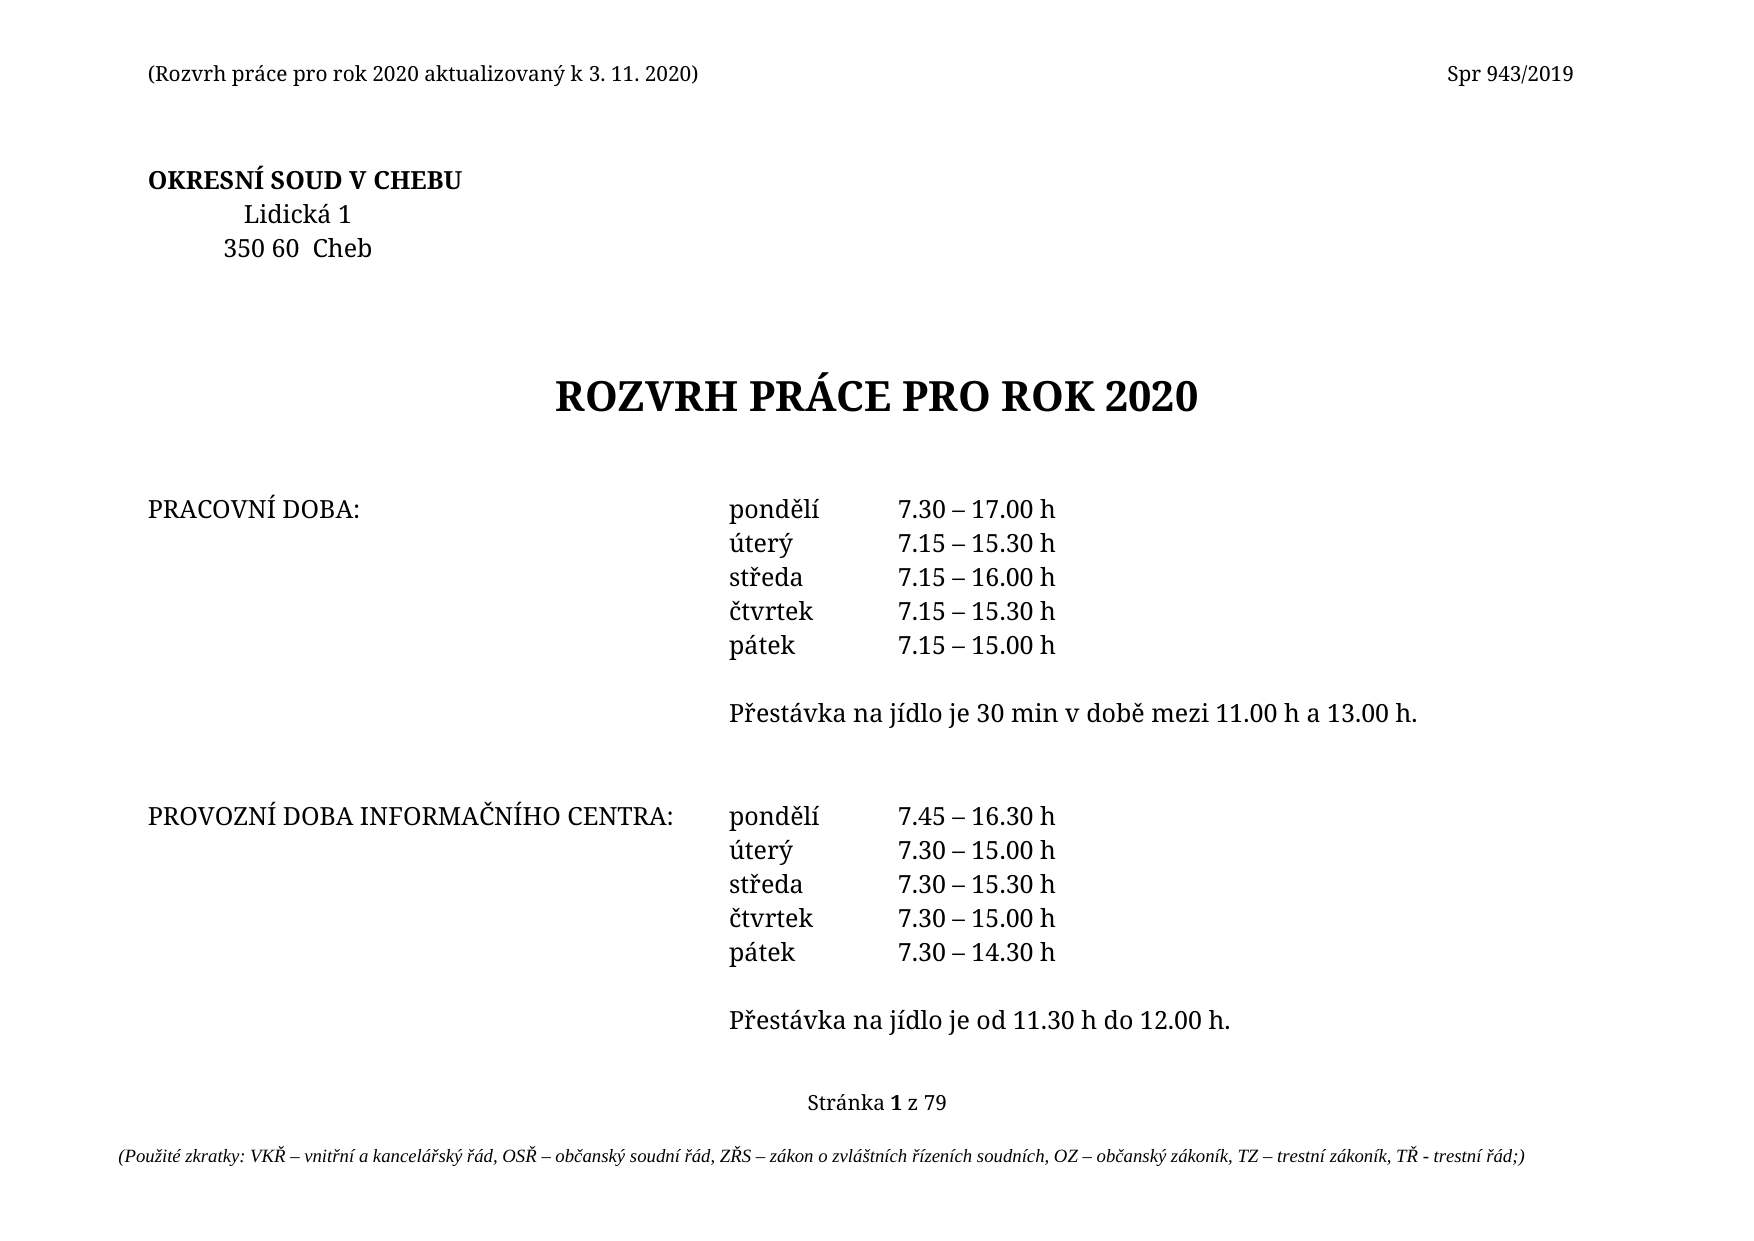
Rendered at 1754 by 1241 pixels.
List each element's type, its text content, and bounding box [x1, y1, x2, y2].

text Přestávka na jídlo je 30 min v době mezi 11.00 h a 13.00 h. [148, 696, 1606, 730]
text pátek 7.15 – 15.00 h [148, 628, 1606, 662]
text PRACOVNÍ DOBA: pondělí 7.30 – 17.00 h [148, 492, 1606, 526]
text 350 60 Cheb [148, 231, 1606, 265]
text středa 7.15 – 16.00 h [148, 560, 1606, 594]
text Lidická 1 [148, 197, 1606, 231]
text pátek 7.30 – 14.30 h [148, 934, 1606, 969]
text čtvrtek 7.30 – 15.00 h [148, 901, 1606, 934]
text ROZVRH PRÁCE PRO ROK 2020 [148, 367, 1606, 424]
text Přestávka na jídlo je od 11.30 h do 12.00 h. [148, 1003, 1606, 1037]
text úterý 7.15 – 15.30 h [148, 526, 1606, 560]
text OKRESNÍ SOUD V CHEBU [148, 162, 1606, 197]
text úterý 7.30 – 15.00 h [148, 832, 1606, 866]
text středa 7.30 – 15.30 h [148, 866, 1606, 901]
text čtvrtek 7.15 – 15.30 h [148, 594, 1606, 628]
text PROVOZNÍ DOBA INFORMAČNÍHO CENTRA: pondělí 7.45 – 16.30 h [148, 798, 1606, 832]
